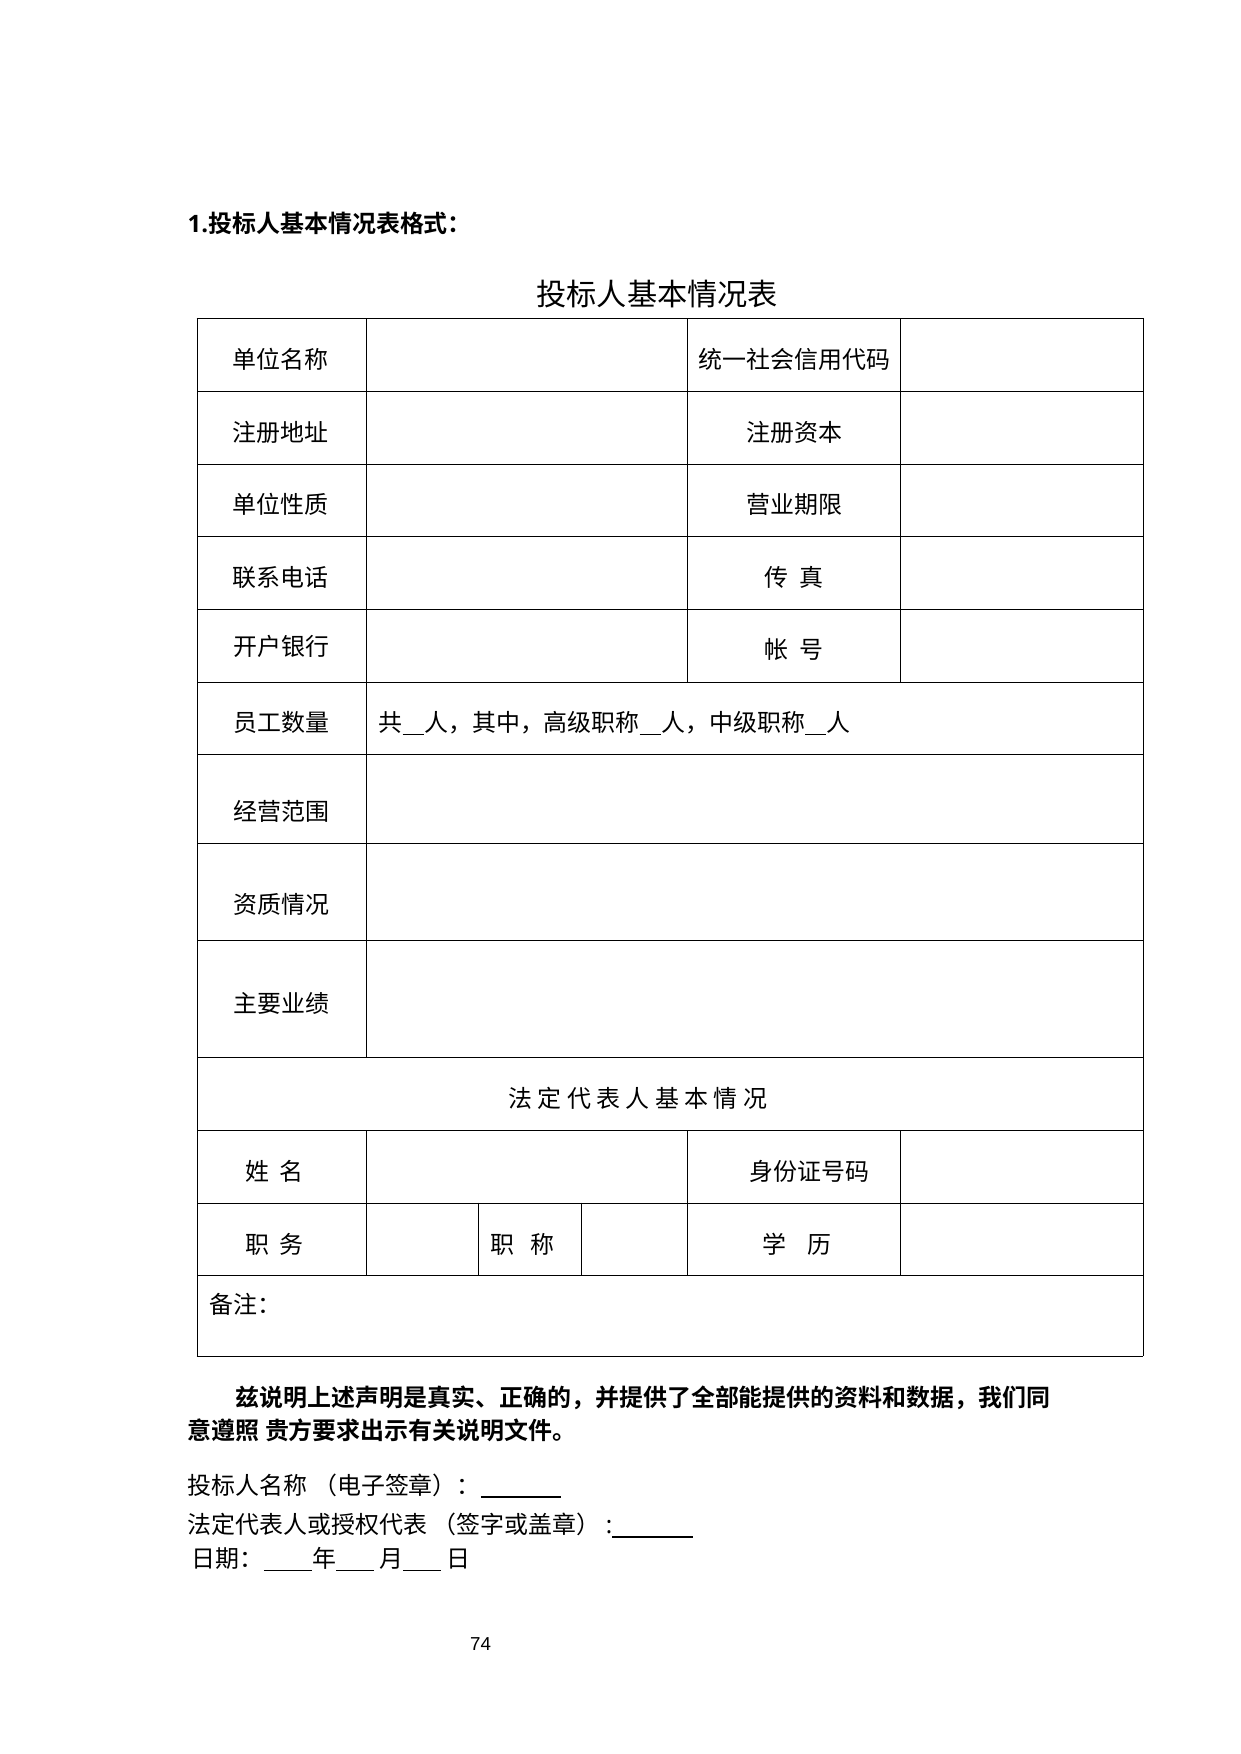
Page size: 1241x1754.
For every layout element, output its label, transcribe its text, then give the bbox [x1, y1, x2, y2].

table_cell 帐 号 [688, 610, 900, 681]
table_header 统一社会信用代码 [688, 319, 900, 391]
table_cell 开户银行 [198, 610, 366, 681]
table_cell [901, 465, 1143, 536]
table_cell 职 称 [479, 1204, 581, 1275]
table_cell 注册地址 [198, 392, 366, 463]
table_header [367, 319, 687, 391]
table_cell [901, 1204, 1143, 1275]
table_cell [901, 610, 1143, 681]
table_cell 经营范围 [198, 755, 366, 843]
table_cell [367, 392, 687, 463]
table_cell 身份证号码 [688, 1131, 900, 1202]
table_cell [367, 1131, 687, 1202]
table_cell 主要业绩 [198, 941, 366, 1057]
table_cell [582, 1204, 687, 1275]
table_cell [367, 610, 687, 681]
text 投标人名称 （电子签章）： [188, 1468, 1053, 1501]
text 投标人基本情况表 [536, 273, 1053, 314]
table_cell 资质情况 [198, 844, 366, 940]
table_cell [367, 537, 687, 609]
table_cell 姓 名 [198, 1131, 366, 1202]
text 兹说明上述声明是真实、正确的，并提供了全部能提供的资料和数据，我们同意遵照 贵方要求出示有关说明文件。 [187, 1380, 1053, 1446]
table_cell 单位性质 [198, 465, 366, 536]
table_cell 备注： [198, 1276, 1143, 1356]
table_cell [901, 392, 1143, 463]
text 法定代表人或授权代表 （签字或盖章） : [187, 1504, 1053, 1542]
table_cell 共 人，其中，高级职称 人，中级职称 人 [367, 683, 1143, 754]
table_cell 营业期限 [688, 465, 900, 536]
table_cell 法 定 代 表 人 基 本 情 况 [198, 1058, 1143, 1130]
table_header [901, 319, 1143, 391]
table_cell 注册资本 [688, 392, 900, 463]
text 1.投标人基本情况表格式： [187, 207, 1053, 239]
table_cell [367, 844, 1143, 940]
table_cell 员工数量 [198, 683, 366, 754]
table_cell [367, 465, 687, 536]
table_cell 传 真 [688, 537, 900, 609]
table_header 单位名称 [198, 319, 366, 391]
text 日期： 年 月 日 [192, 1542, 1053, 1574]
table_cell [367, 941, 1143, 1057]
table_cell [367, 755, 1143, 843]
table_cell 学 历 [688, 1204, 900, 1275]
table_cell [901, 1131, 1143, 1202]
table_cell 联系电话 [198, 537, 366, 609]
table_cell 职 务 [198, 1204, 366, 1275]
table_cell [367, 1204, 478, 1275]
table_cell [901, 537, 1143, 609]
